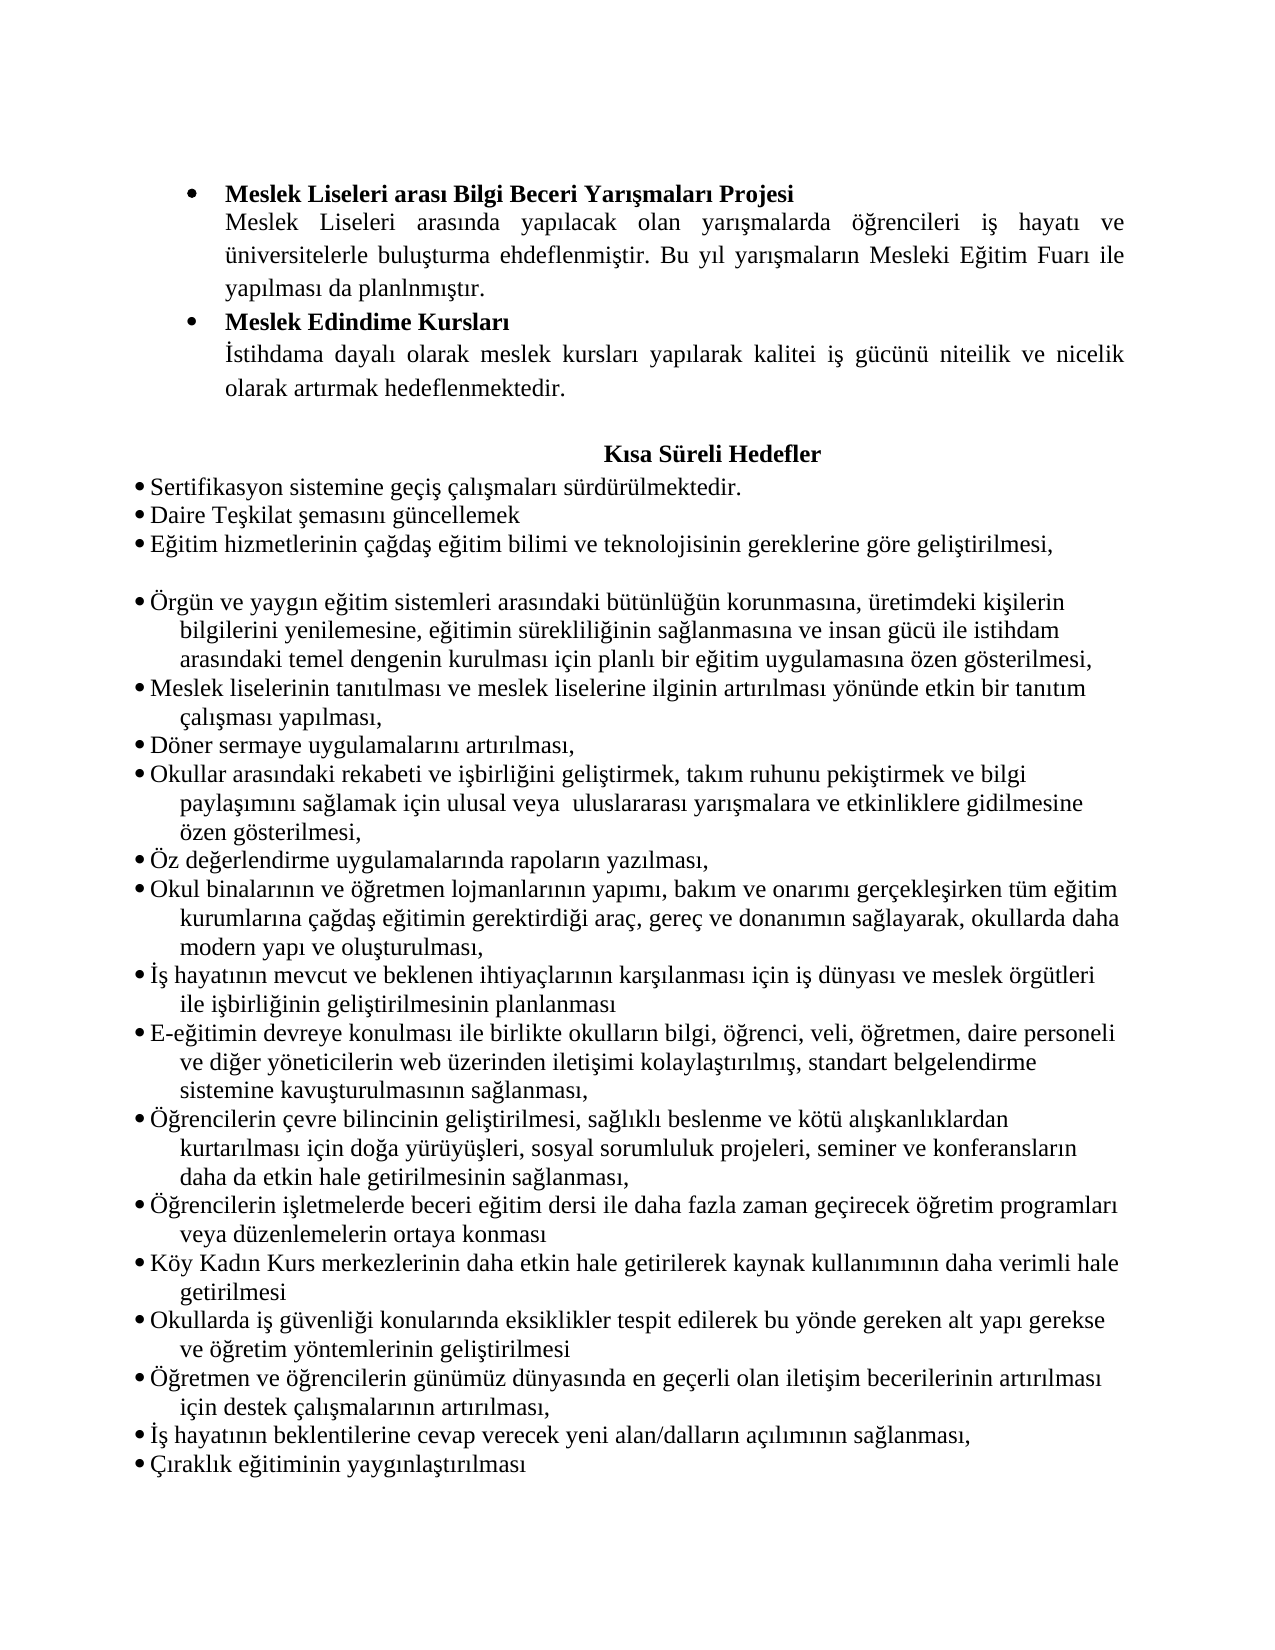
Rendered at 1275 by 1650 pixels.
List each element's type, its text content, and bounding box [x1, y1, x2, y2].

list Çıraklık eğitiminin yaygınlaştırılması [135, 1449, 1125, 1478]
list Kısa Süreli Hedefler [300, 439, 1125, 467]
list Meslek Liseleri arasında yapılacak olan yarışmalarda öğrencileri iş hayatı ve üniversitelerle buluşturma ehdeflenmiştir. Bu yıl yarışmaların Mesleki Eğitim Fuarı ile yapılması da planlnmıştır. [225, 207, 1125, 302]
list Örgün ve yaygın eğitim sistemleri arasındaki bütünlüğün korunmasına, üretimdeki kişilerin bilgilerini yenilemesine, eğitimin sürekliliğinin sağlanmasına ve insan gücü ile istihdam arasındaki temel dengenin kurulması için planlı bir eğitim uygulamasına özen gösterilmesi, [135, 587, 1125, 673]
list İş hayatının beklentilerine cevap verecek yeni alan/dalların açılımının sağlanması, [135, 1420, 1125, 1449]
list İstihdama dayalı olarak meslek kursları yapılarak kalitei iş gücünü niteilik ve nicelik olarak artırmak hedeflenmektedir. [225, 339, 1125, 401]
list Meslek Edindime Kursları [187, 307, 1125, 335]
list Meslek liselerinin tanıtılması ve meslek liselerine ilginin artırılması yönünde etkin bir tanıtım çalışması yapılması, [135, 673, 1125, 730]
list Öğrencilerin işletmelerde beceri eğitim dersi ile daha fazla zaman geçirecek öğretim programları veya düzenlemelerin ortaya konması [135, 1190, 1125, 1248]
list Okullar arasındaki rekabeti ve işbirliğini geliştirmek, takım ruhunu pekiştirmek ve bilgi paylaşımını sağlamak için ulusal veya uluslararası yarışmalara ve etkinliklere gidilmesine özen gösterilmesi, [135, 759, 1125, 845]
list Eğitim hizmetlerinin çağdaş eğitim bilimi ve teknolojisinin gereklerine göre geliştirilmesi, [135, 529, 1125, 558]
list E-eğitimin devreye konulması ile birlikte okulların bilgi, öğrenci, veli, öğretmen, daire personeli ve diğer yöneticilerin web üzerinden iletişimi kolaylaştırılmış, standart belgelendirme sistemine kavuşturulmasının sağlanması, [135, 1018, 1125, 1104]
list Öğretmen ve öğrencilerin günümüz dünyasında en geçerli olan iletişim becerilerinin artırılması için destek çalışmalarının artırılması, [135, 1363, 1125, 1420]
list Sertifikasyon sistemine geçiş çalışmaları sürdürülmektedir. [135, 472, 1125, 500]
list Daire Teşkilat şemasını güncellemek [135, 500, 1125, 529]
list Öğrencilerin çevre bilincinin geliştirilmesi, sağlıklı beslenme ve kötü alışkanlıklardan kurtarılması için doğa yürüyüşleri, sosyal sorumluluk projeleri, seminer ve konferansların daha da etkin hale getirilmesinin sağlanması, [135, 1104, 1125, 1190]
list Okul binalarının ve öğretmen lojmanlarının yapımı, bakım ve onarımı gerçekleşirken tüm eğitim kurumlarına çağdaş eğitimin gerektirdiği araç, gereç ve donanımın sağlayarak, okullarda daha modern yapı ve oluşturulması, [135, 874, 1125, 960]
list Döner sermaye uygulamalarını artırılması, [135, 730, 1125, 759]
list Öz değerlendirme uygulamalarında rapoların yazılması, [135, 845, 1125, 874]
list Köy Kadın Kurs merkezlerinin daha etkin hale getirilerek kaynak kullanımının daha verimli hale getirilmesi [135, 1248, 1125, 1305]
list Okullarda iş güvenliği konularında eksiklikler tespit edilerek bu yönde gereken alt yapı gerekse ve öğretim yöntemlerinin geliştirilmesi [135, 1305, 1125, 1363]
list İş hayatının mevcut ve beklenen ihtiyaçlarının karşılanması için iş dünyası ve meslek örgütleri ile işbirliğinin geliştirilmesinin planlanması [135, 960, 1125, 1018]
list Meslek Liseleri arası Bilgi Beceri Yarışmaları Projesi [187, 179, 1125, 207]
